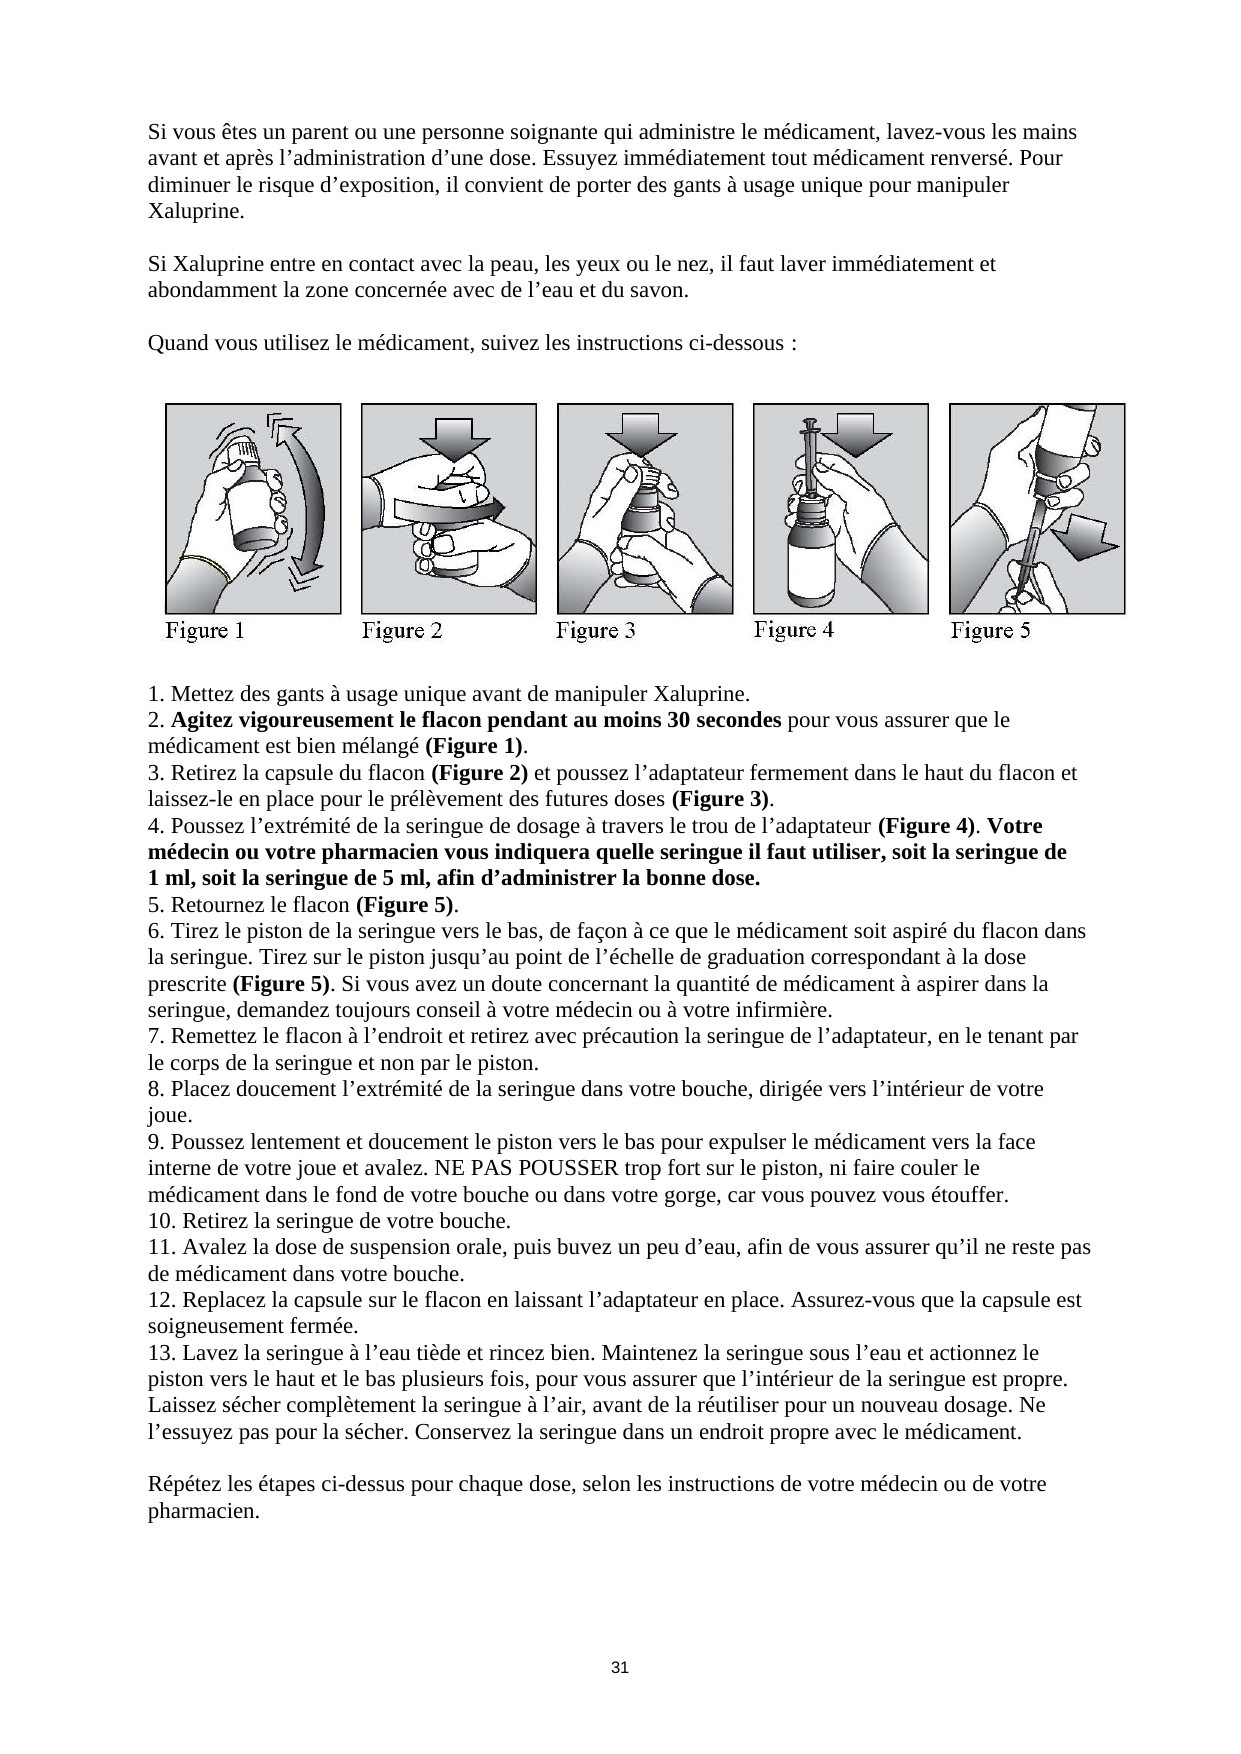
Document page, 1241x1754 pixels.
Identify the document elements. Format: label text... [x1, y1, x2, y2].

text Si vous êtes un parent ou une personne soignante qui administre le médicament, lavez-vous les mains avant et après l’administration d’une dose. Essuyez immédiatement tout médicament renversé. Pour diminuer le risque d’exposition, il convient de porter des gants à usage unique pour manipuler Xaluprine. [148, 118, 1092, 223]
text Quand vous utilisez le médicament, suivez les instructions ci-dessous : [148, 329, 1092, 355]
text 3. Retirez la capsule du flacon (Figure 2) et poussez l’adaptateur fermement dans le haut du flacon et laissez-le en place pour le prélèvement des futures doses (Figure 3). [148, 759, 1092, 812]
text Si Xaluprine entre en contact avec la peau, les yeux ou le nez, il faut laver immédiatement et abondamment la zone concernée avec de l’eau et du savon. [148, 250, 1092, 303]
text 5. Retournez le flacon (Figure 5). [148, 891, 1092, 917]
text 10. Retirez la seringue de votre bouche. [148, 1207, 1092, 1233]
text 8. Placez doucement l’extrémité de la seringue dans votre bouche, dirigée vers l’intérieur de votre joue. [148, 1075, 1092, 1128]
text 9. Poussez lentement et doucement le piston vers le bas pour expulser le médicament vers la face interne de votre joue et avalez. NE PAS POUSSER trop fort sur le piston, ni faire couler le médicament dans le fond de votre bouche ou dans votre gorge, car vous pouvez vous étouffer. [148, 1128, 1092, 1207]
text 1. Mettez des gants à usage unique avant de manipuler Xaluprine. [148, 680, 1092, 706]
text Répétez les étapes ci-dessus pour chaque dose, selon les instructions de votre médecin ou de votre pharmacien. [148, 1471, 1092, 1523]
text 12. Replacez la capsule sur le flacon en laissant l’adaptateur en place. Assurez-vous que la capsule est soigneusement fermée. [148, 1286, 1092, 1339]
picture [147, 381, 1140, 654]
text 11. Avalez la dose de suspension orale, puis buvez un peu d’eau, afin de vous assurer qu’il ne reste pas de médicament dans votre bouche. [148, 1233, 1092, 1286]
text 13. Lavez la seringue à l’eau tiède et rincez bien. Maintenez la seringue sous l’eau et actionnez le piston vers le haut et le bas plusieurs fois, pour vous assurer que l’intérieur de la seringue est propre. Laissez sécher complètement la seringue à l’air, avant de la réutiliser pour un nouveau dosage. Ne l’essuyez pas pour la sécher. Conservez la seringue dans un endroit propre avec le médicament. [148, 1339, 1092, 1444]
text 4. Poussez l’extrémité de la seringue de dosage à travers le trou de l’adaptateur (Figure 4). Votre médecin ou votre pharmacien vous indiquera quelle seringue il faut utiliser, soit la seringue de 1 ml, soit la seringue de 5 ml, afin d’administrer la bonne dose. [148, 812, 1092, 891]
text 7. Remettez le flacon à l’endroit et retirez avec précaution la seringue de l’adaptateur, en le tenant par le corps de la seringue et non par le piston. [148, 1022, 1092, 1075]
text 6. Tirez le piston de la seringue vers le bas, de façon à ce que le médicament soit aspiré du flacon dans la seringue. Tirez sur le piston jusqu’au point de l’échelle de graduation correspondant à la dose prescrite (Figure 5). Si vous avez un doute concernant la quantité de médicament à aspirer dans la seringue, demandez toujours conseil à votre médecin ou à votre infirmière. [148, 917, 1092, 1022]
text 2. Agitez vigoureusement le flacon pendant au moins 30 secondes pour vous assurer que le médicament est bien mélangé (Figure 1). [148, 706, 1092, 759]
